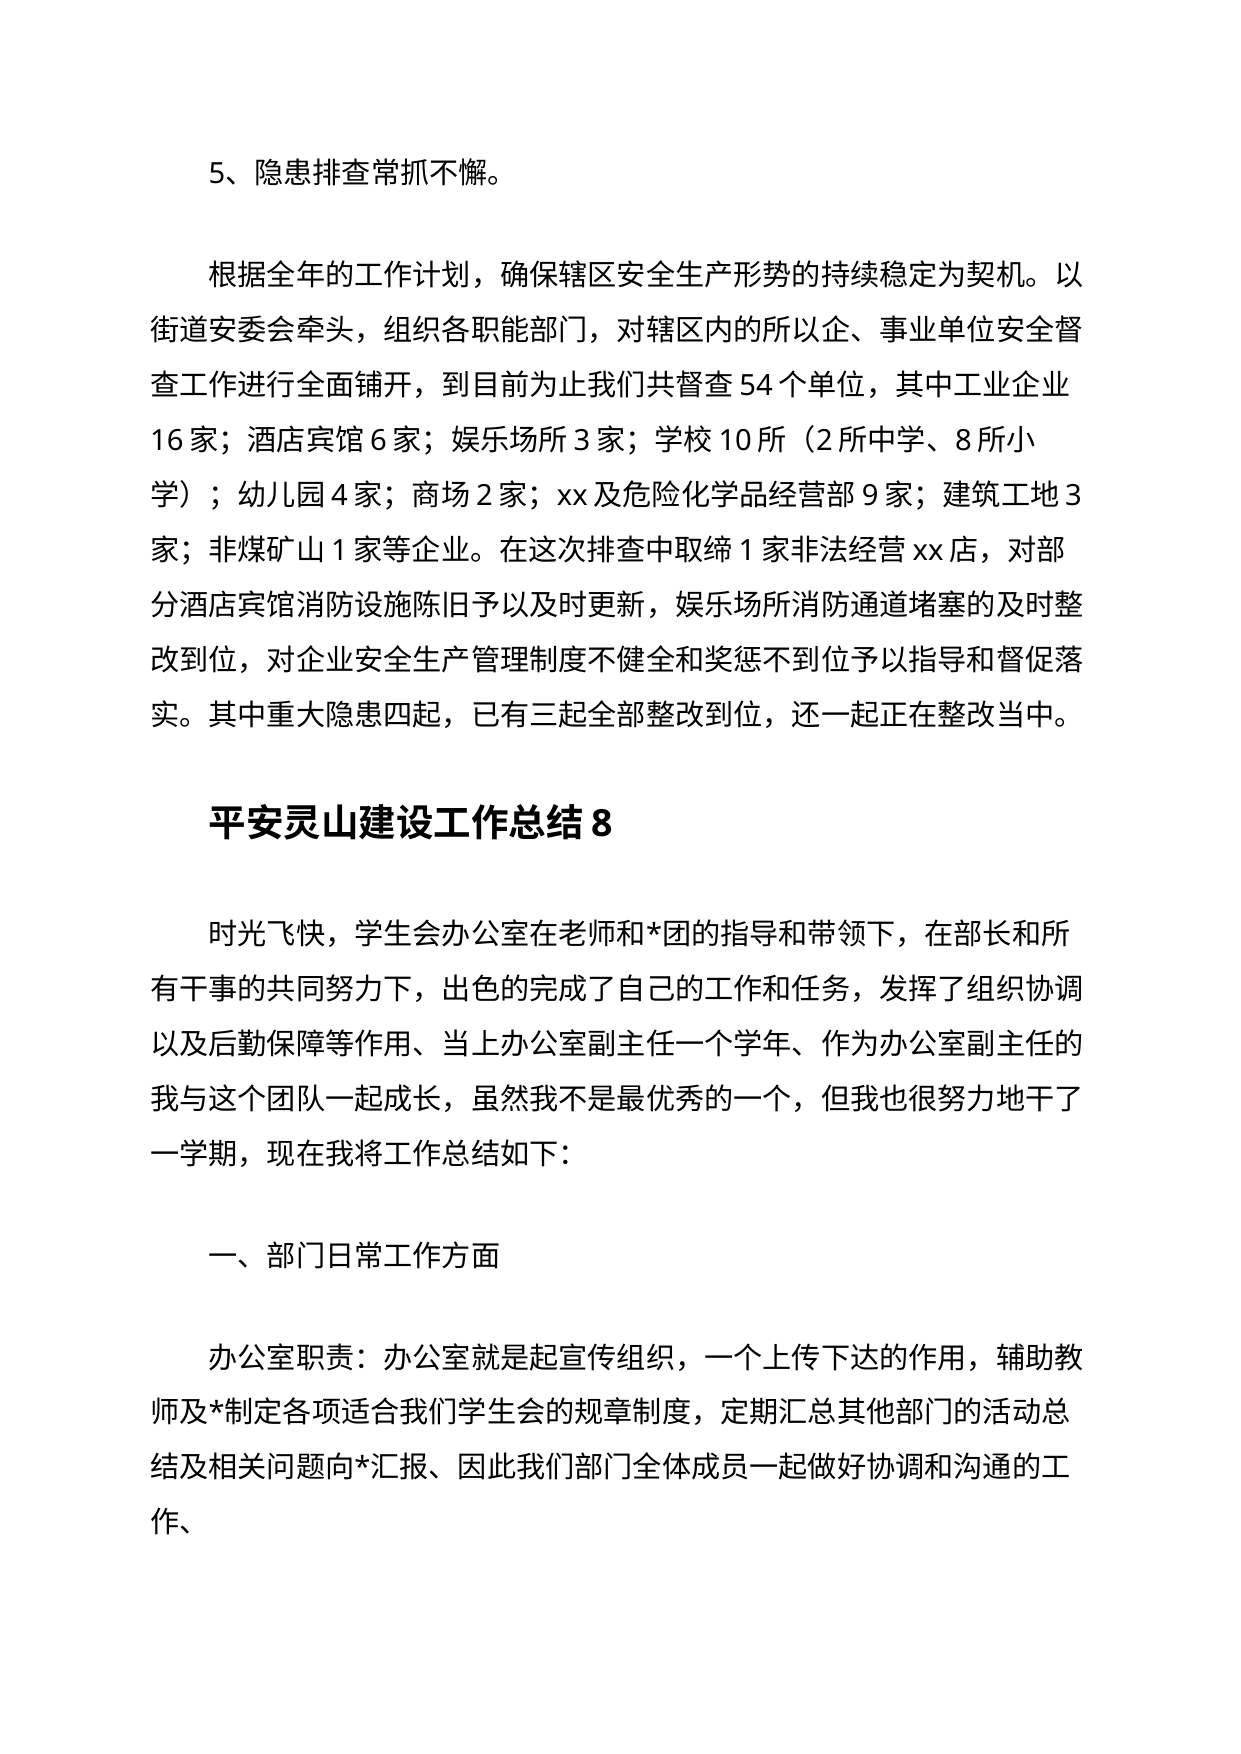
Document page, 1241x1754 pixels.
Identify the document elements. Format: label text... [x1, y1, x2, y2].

text 办公室职责：办公室就是起宣传组织，一个上传下达的作用，辅助教师及*制定各项适合我们学生会的规章制度，定期汇总其他部门的活动总结及相关问题向*汇报、因此我们部门全体成员一起做好协调和沟通的工作、 [150, 1334, 1090, 1541]
text 时光飞快，学生会办公室在老师和*团的指导和带领下，在部长和所有干事的共同努力下，出色的完成了自己的工作和任务，发挥了组织协调以及后勤保障等作用、当上办公室副主任一个学年、作为办公室副主任的我与这个团队一起成长，虽然我不是最优秀的一个，但我也很努力地干了一学期，现在我将工作总结如下： [150, 911, 1090, 1173]
text 平安灵山建设工作总结8 [150, 793, 1090, 848]
text 根据全年的工作计划，确保辖区安全生产形势的持续稳定为契机。以街道安委会牵头，组织各职能部门，对辖区内的所以企、事业单位安全督查工作进行全面铺开，到目前为止我们共督查54个单位，其中工业企业16家；酒店宾馆6家；娱乐场所3家；学校10所（2所中学、8所小学）；幼儿园4家；商场2家；xx及危险化学品经营部9家；建筑工地3家；非煤矿山1家等企业。在这次排查中取缔1家非法经营xx店，对部分酒店宾馆消防设施陈旧予以及时更新，娱乐场所消防通道堵塞的及时整改到位，对企业安全生产管理制度不健全和奖惩不到位予以指导和督促落实。其中重大隐患四起，已有三起全部整改到位，还一起正在整改当中。 [150, 252, 1090, 734]
text 5、隐患排查常抓不懈。 [150, 150, 1090, 192]
text 一、部门日常工作方面 [150, 1232, 1090, 1275]
